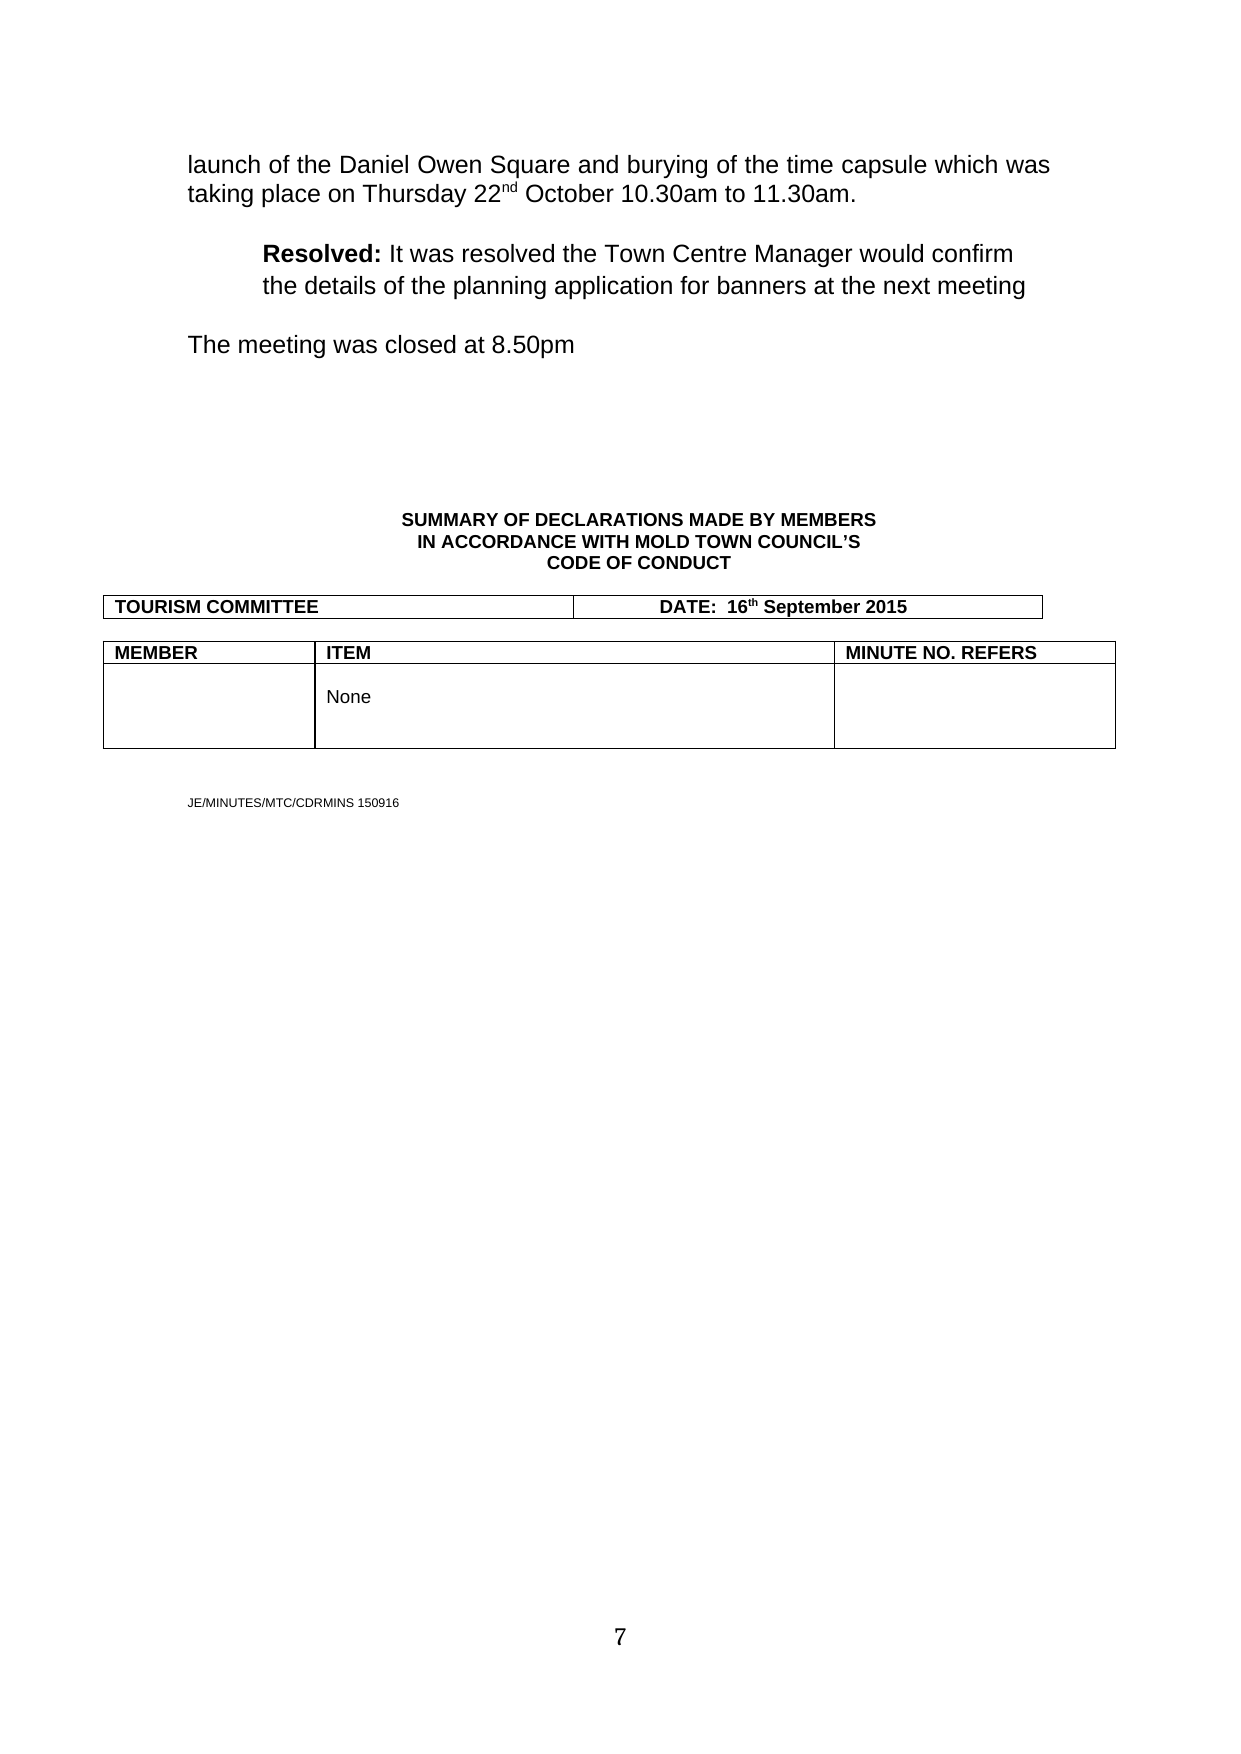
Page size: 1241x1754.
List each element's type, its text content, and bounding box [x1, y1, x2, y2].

table_cell None [316, 664, 834, 748]
text SUMMARY OF DECLARATIONS MADE BY MEMBERS [225, 509, 1053, 531]
text The meeting was closed at 8.50pm [187, 329, 1053, 358]
text JE/MINUTES/MTC/CDRMINS 150916 [187, 796, 994, 810]
table_header MINUTE NO. REFERS [835, 642, 1115, 663]
table_header DATE: 16th September 2015 [574, 596, 1042, 618]
table_cell [835, 664, 1115, 748]
table_header MEMBER [104, 642, 314, 663]
text Resolved: It was resolved the Town Centre Manager would confirm the details of the planning application for banners at the next meeting [262, 236, 1053, 301]
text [187, 150, 1053, 207]
text IN ACCORDANCE WITH MOLD TOWN COUNCIL’S [225, 531, 1053, 552]
text CODE OF CONDUCT [225, 552, 1053, 574]
table_header TOURISM COMMITTEE [104, 596, 573, 618]
table_cell [104, 664, 314, 748]
table_header ITEM [316, 642, 834, 663]
